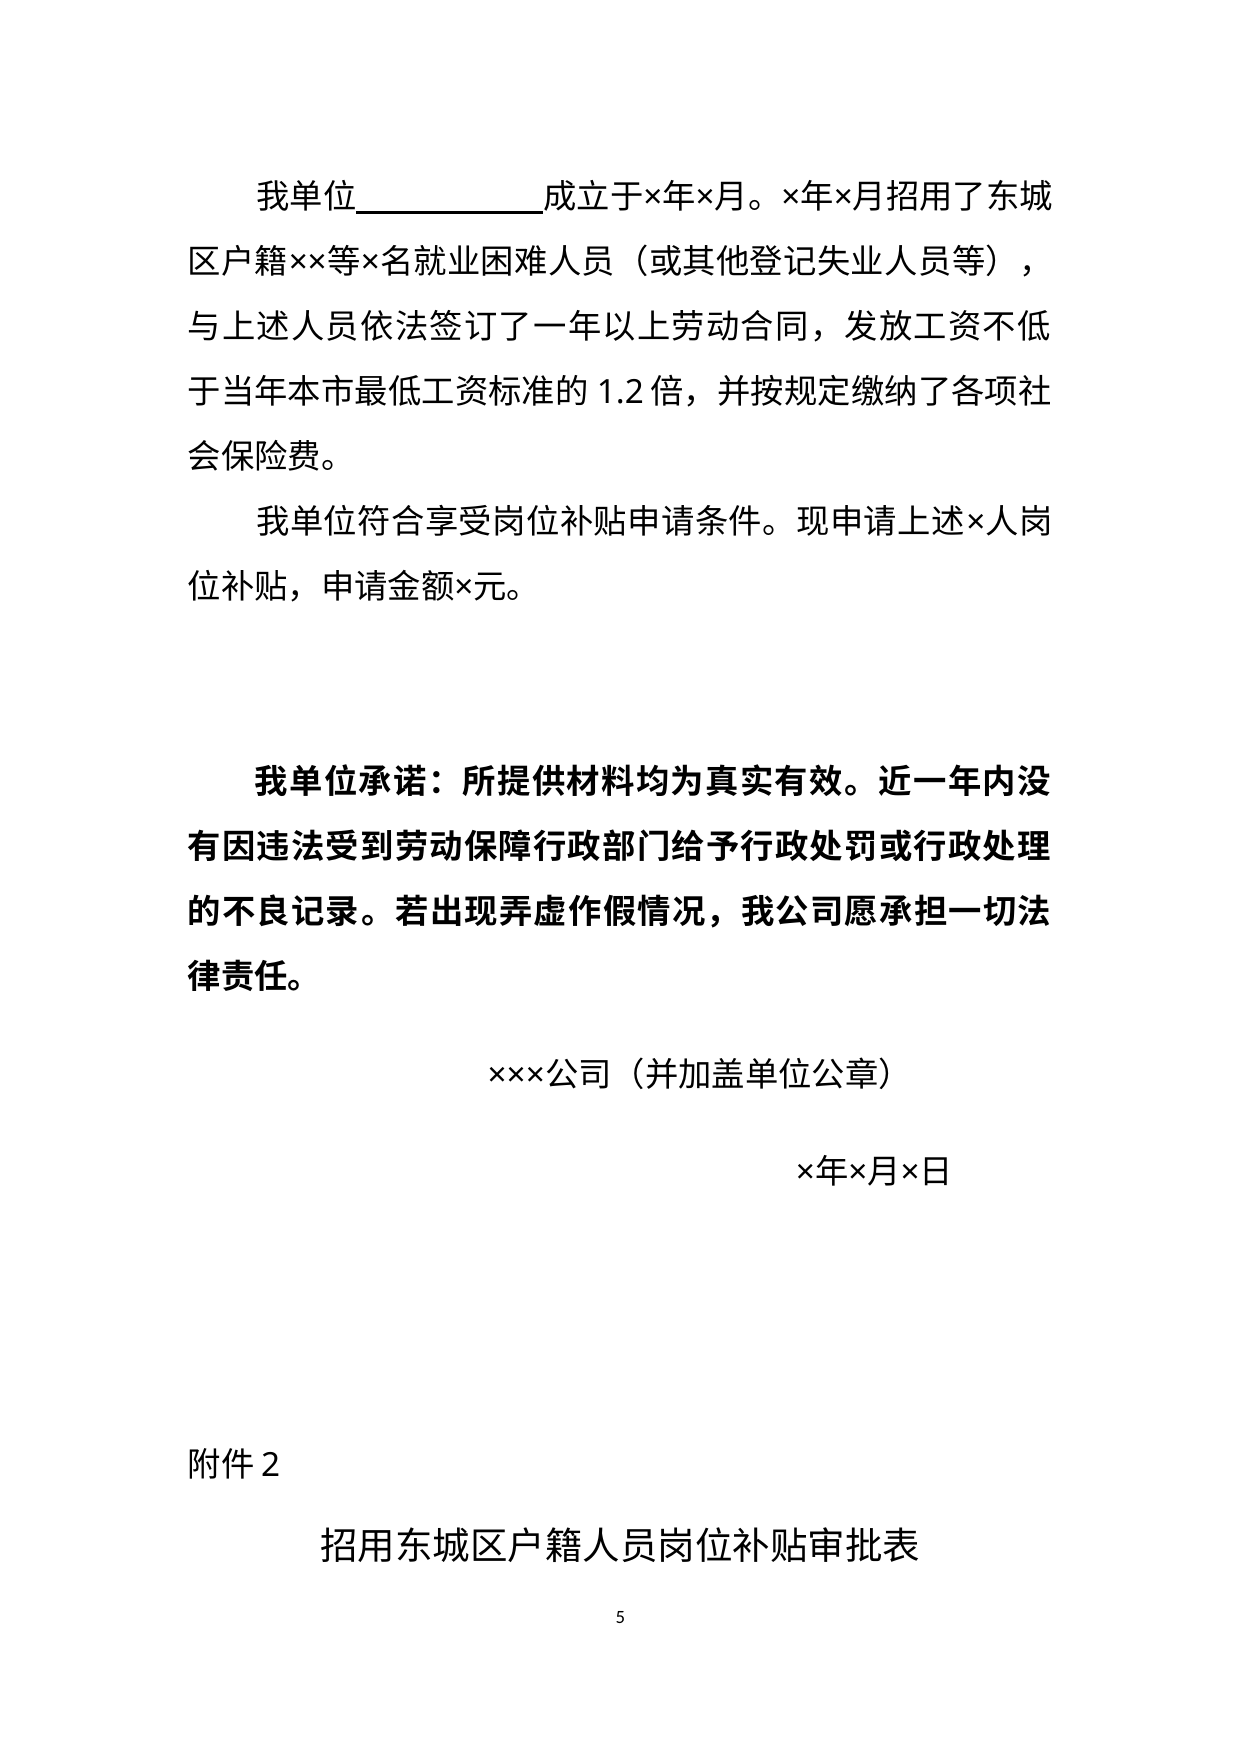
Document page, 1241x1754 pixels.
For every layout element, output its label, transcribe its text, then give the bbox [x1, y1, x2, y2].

text ×××公司（并加盖单位公章） [187, 1039, 986, 1104]
text 我单位承诺：所提供材料均为真实有效。近一年内没有因违法受到劳动保障行政部门给予行政处罚或行政处理的不良记录。若出现弄虚作假情况，我公司愿承担一切法律责任。 [187, 747, 1053, 1007]
text 附件2 [187, 1429, 1053, 1494]
text 我单位 成立于×年×月。×年×月招用了东城区户籍××等×名就业困难人员（或其他登记失业人员等），与上述人员依法签订了一年以上劳动合同，发放工资不低于当年本市最低工资标准的1.2倍，并按规定缴纳了各项社会保险费。 [187, 162, 1053, 487]
text 我单位符合享受岗位补贴申请条件。现申请上述×人岗位补贴，申请金额×元。 [187, 487, 1053, 617]
text 招用东城区户籍人员岗位补贴审批表 [187, 1511, 1053, 1576]
text ×年×月×日 [187, 1137, 953, 1202]
